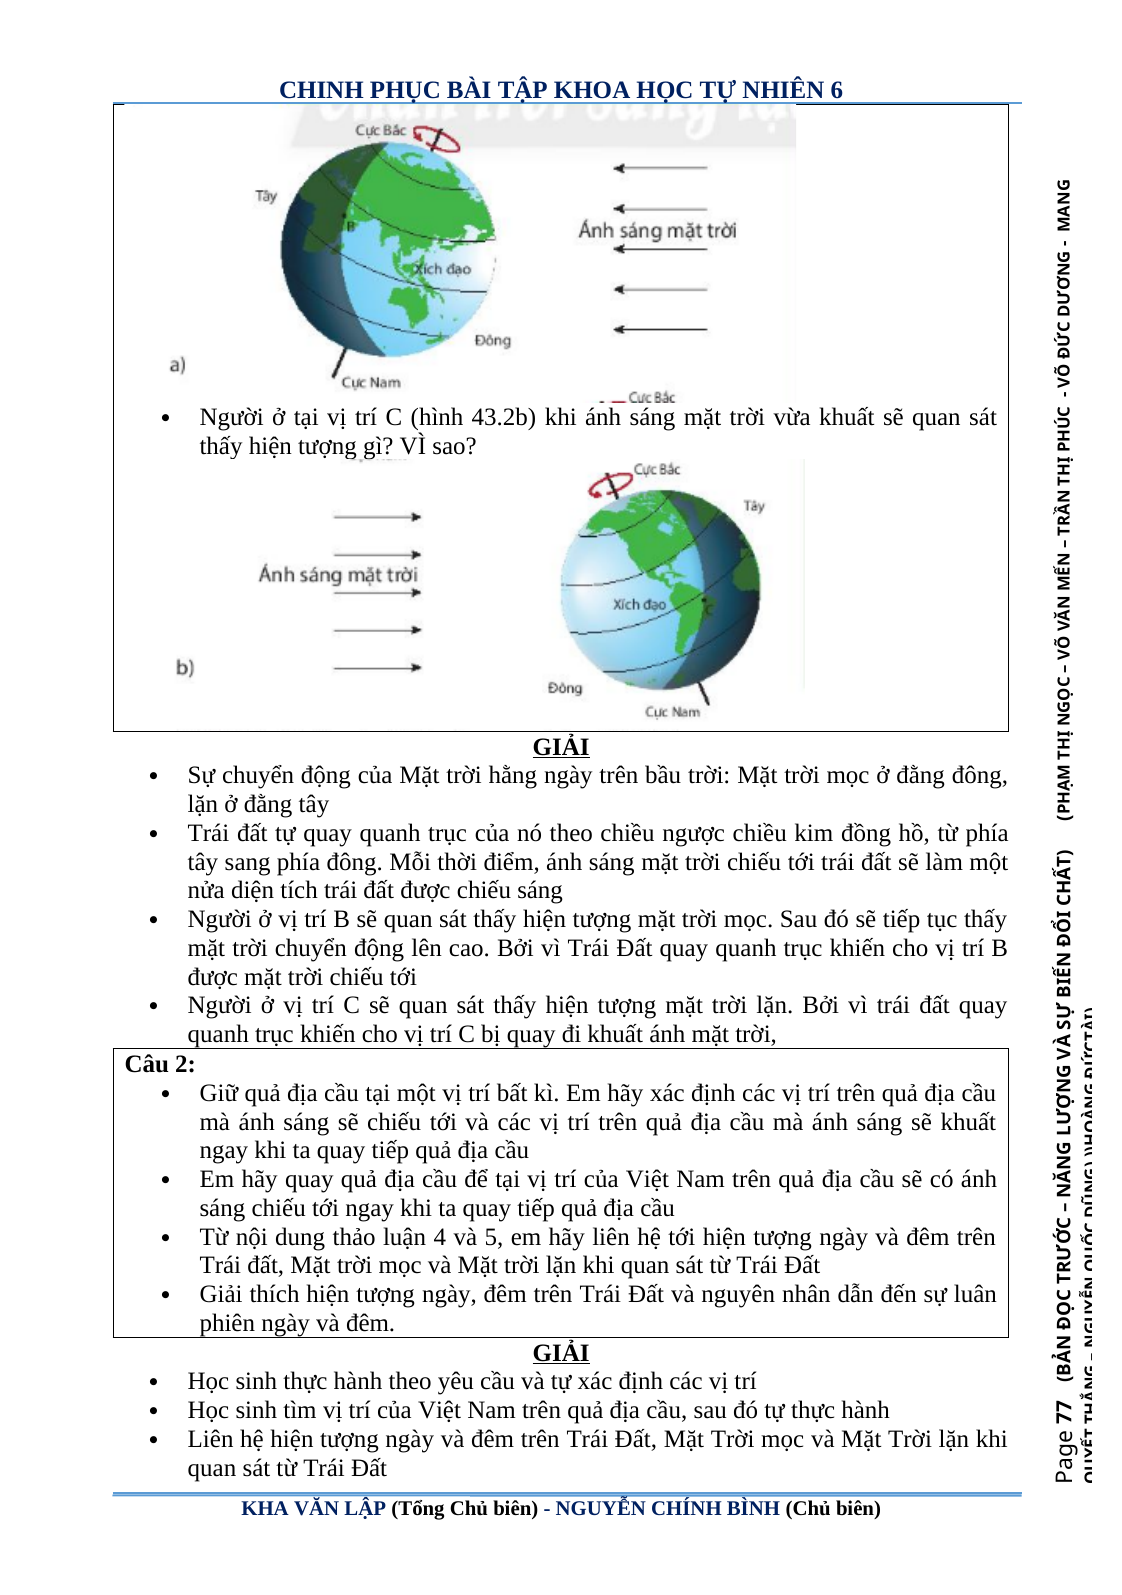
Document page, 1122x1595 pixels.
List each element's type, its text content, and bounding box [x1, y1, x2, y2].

picture [124, 459, 805, 731]
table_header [114, 105, 162, 731]
picture [124, 104, 797, 403]
text GIẢI [112, 1338, 1009, 1366]
list Học sinh tìm vị trí của Việt Nam trên quả địa cầu, sau đó tự thực hành [150, 1395, 1009, 1424]
list Học sinh thực hành theo yêu cầu và tự xác định các vị trí [150, 1366, 1009, 1395]
list Người ở vị trí C sẽ quan sát thấy hiện tượng mặt trời lặn. Bởi vì trái đất quay quanh trục khiến cho vị trí C bị quay đi khuất ánh mặt trời, [150, 991, 1009, 1048]
list Liên hệ hiện tượng ngày và đêm trên Trái Đất, Mặt Trời mọc và Mặt Trời lặn khi quan sát từ Trái Đất [150, 1424, 1009, 1481]
list Trái đất tự quay quanh trục của nó theo chiều ngược chiều kim đồng hồ, từ phía tây sang phía đông. Mỗi thời điểm, ánh sáng mặt trời chiếu tới trái đất sẽ làm một nửa diện tích trái đất được chiếu sáng [150, 818, 1009, 904]
list Người ở vị trí B sẽ quan sát thấy hiện tượng mặt trời mọc. Sau đó sẽ tiếp tục thấy mặt trời chuyển động lên cao. Bởi vì Trái Đất quay quanh trục khiến cho vị trí B được mặt trời chiếu tới [150, 904, 1009, 991]
list Sự chuyển động của Mặt trời hằng ngày trên bầu trời: Mặt trời mọc ở đằng đông, lặn ở đằng tây [150, 761, 1009, 818]
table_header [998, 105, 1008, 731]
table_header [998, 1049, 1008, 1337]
text GIẢI [112, 732, 1009, 761]
